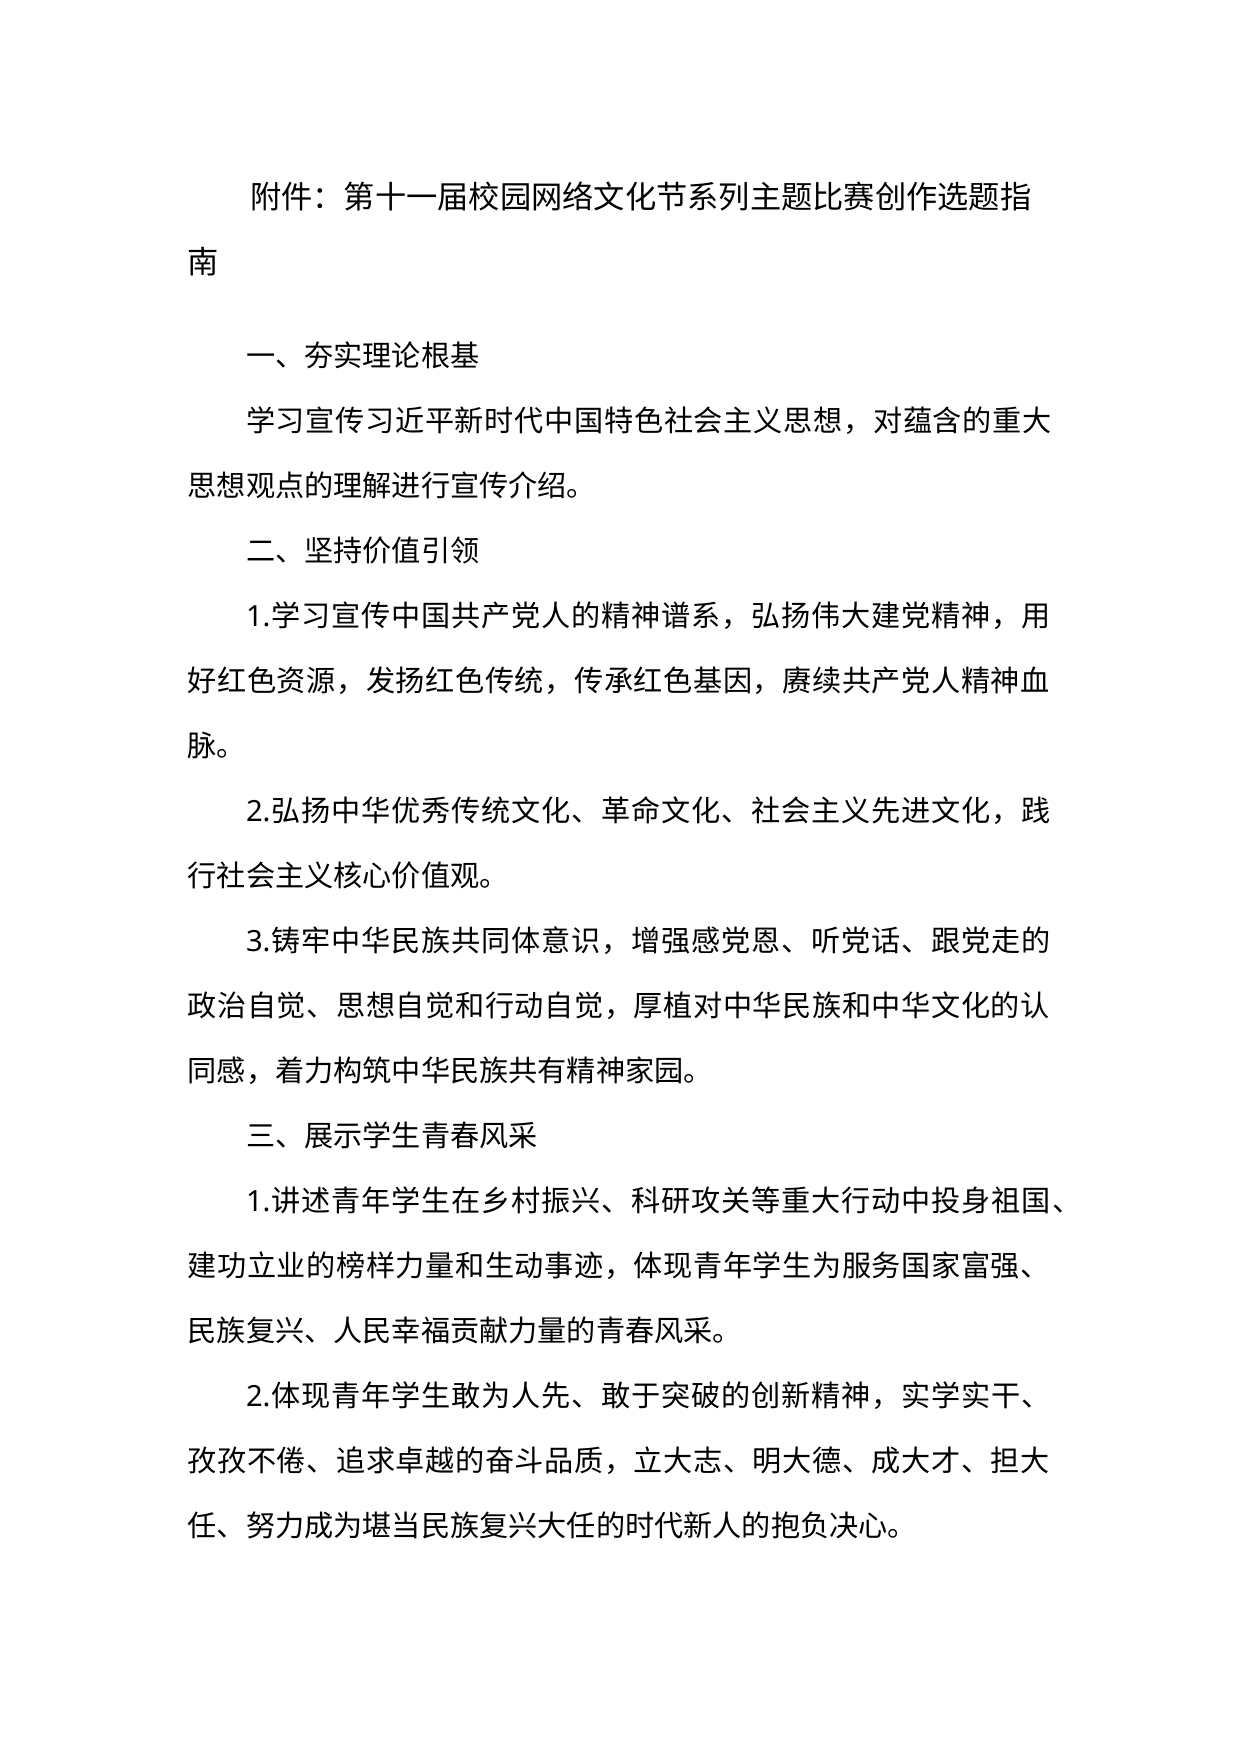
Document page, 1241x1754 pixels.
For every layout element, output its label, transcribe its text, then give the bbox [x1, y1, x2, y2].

text 3.铸牢中华民族共同体意识，增强感党恩、听党话、跟党走的政治自觉、思想自觉和行动自觉，厚植对中华民族和中华文化的认同感，着力构筑中华民族共有精神家园。 [187, 906, 1053, 1101]
text 附件：第十一届校园网络文化节系列主题比赛创作选题指南 [187, 162, 1053, 292]
text 一、夯实理论根基 [187, 321, 1053, 386]
list 学习宣传习近平新时代中国特色社会主义思想，对蕴含的重大思想观点的理解进行宣传介绍。 [187, 386, 1053, 516]
text 1.讲述青年学生在乡村振兴、科研攻关等重大行动中投身祖国、建功立业的榜样力量和生动事迹，体现青年学生为服务国家富强、民族复兴、人民幸福贡献力量的青春风采。 [187, 1166, 1053, 1361]
text 二、坚持价值引领 [187, 516, 1053, 581]
text 1.学习宣传中国共产党人的精神谱系，弘扬伟大建党精神，用好红色资源，发扬红色传统，传承红色基因，赓续共产党人精神血脉。 [187, 581, 1053, 776]
text 三、展示学生青春风采 [187, 1101, 1053, 1166]
text 2.体现青年学生敢为人先、敢于突破的创新精神，实学实干、孜孜不倦、追求卓越的奋斗品质，立大志、明大德、成大才、担大任、努力成为堪当民族复兴大任的时代新人的抱负决心。 [187, 1361, 1053, 1556]
text 2.弘扬中华优秀传统文化、革命文化、社会主义先进文化，践行社会主义核心价值观。 [187, 776, 1053, 906]
